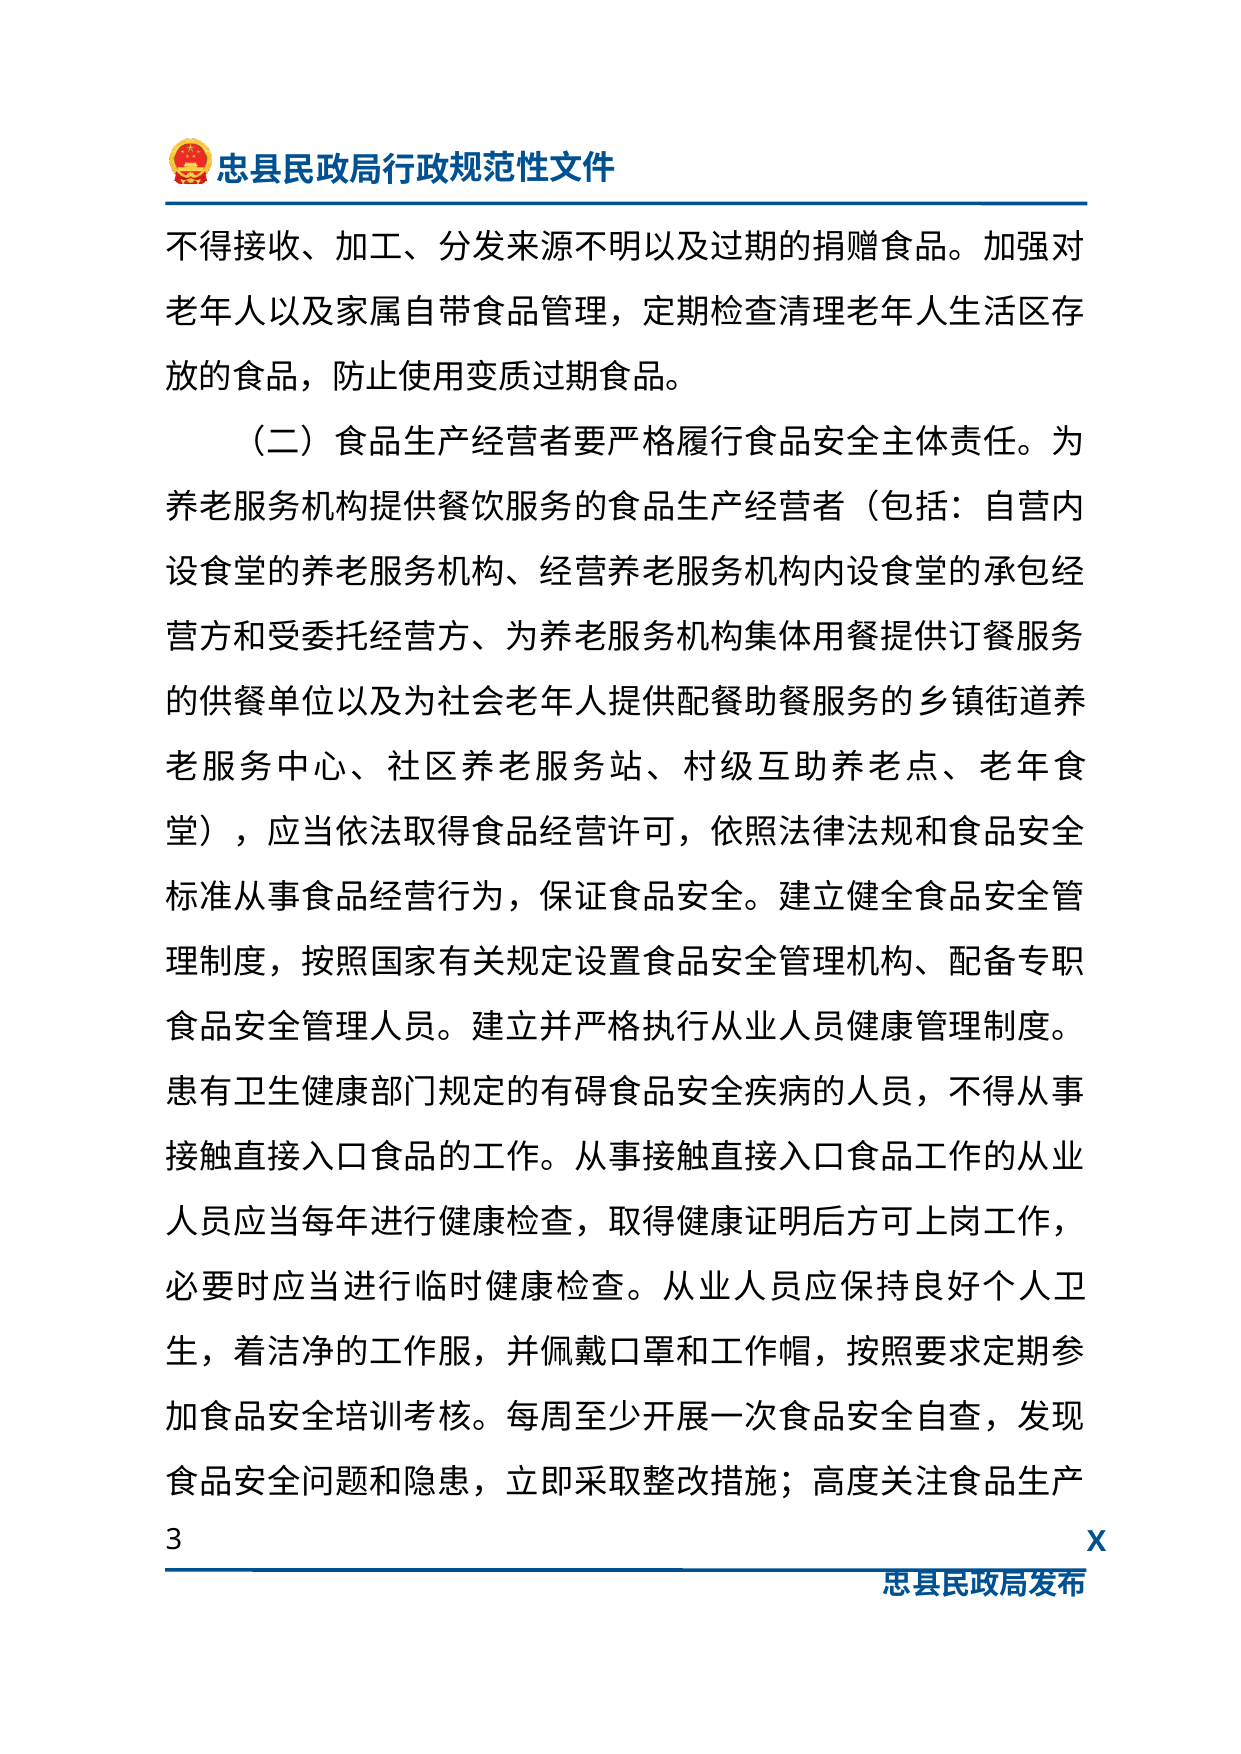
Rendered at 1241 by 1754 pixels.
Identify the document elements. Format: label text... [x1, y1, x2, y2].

picture [165, 136, 216, 188]
